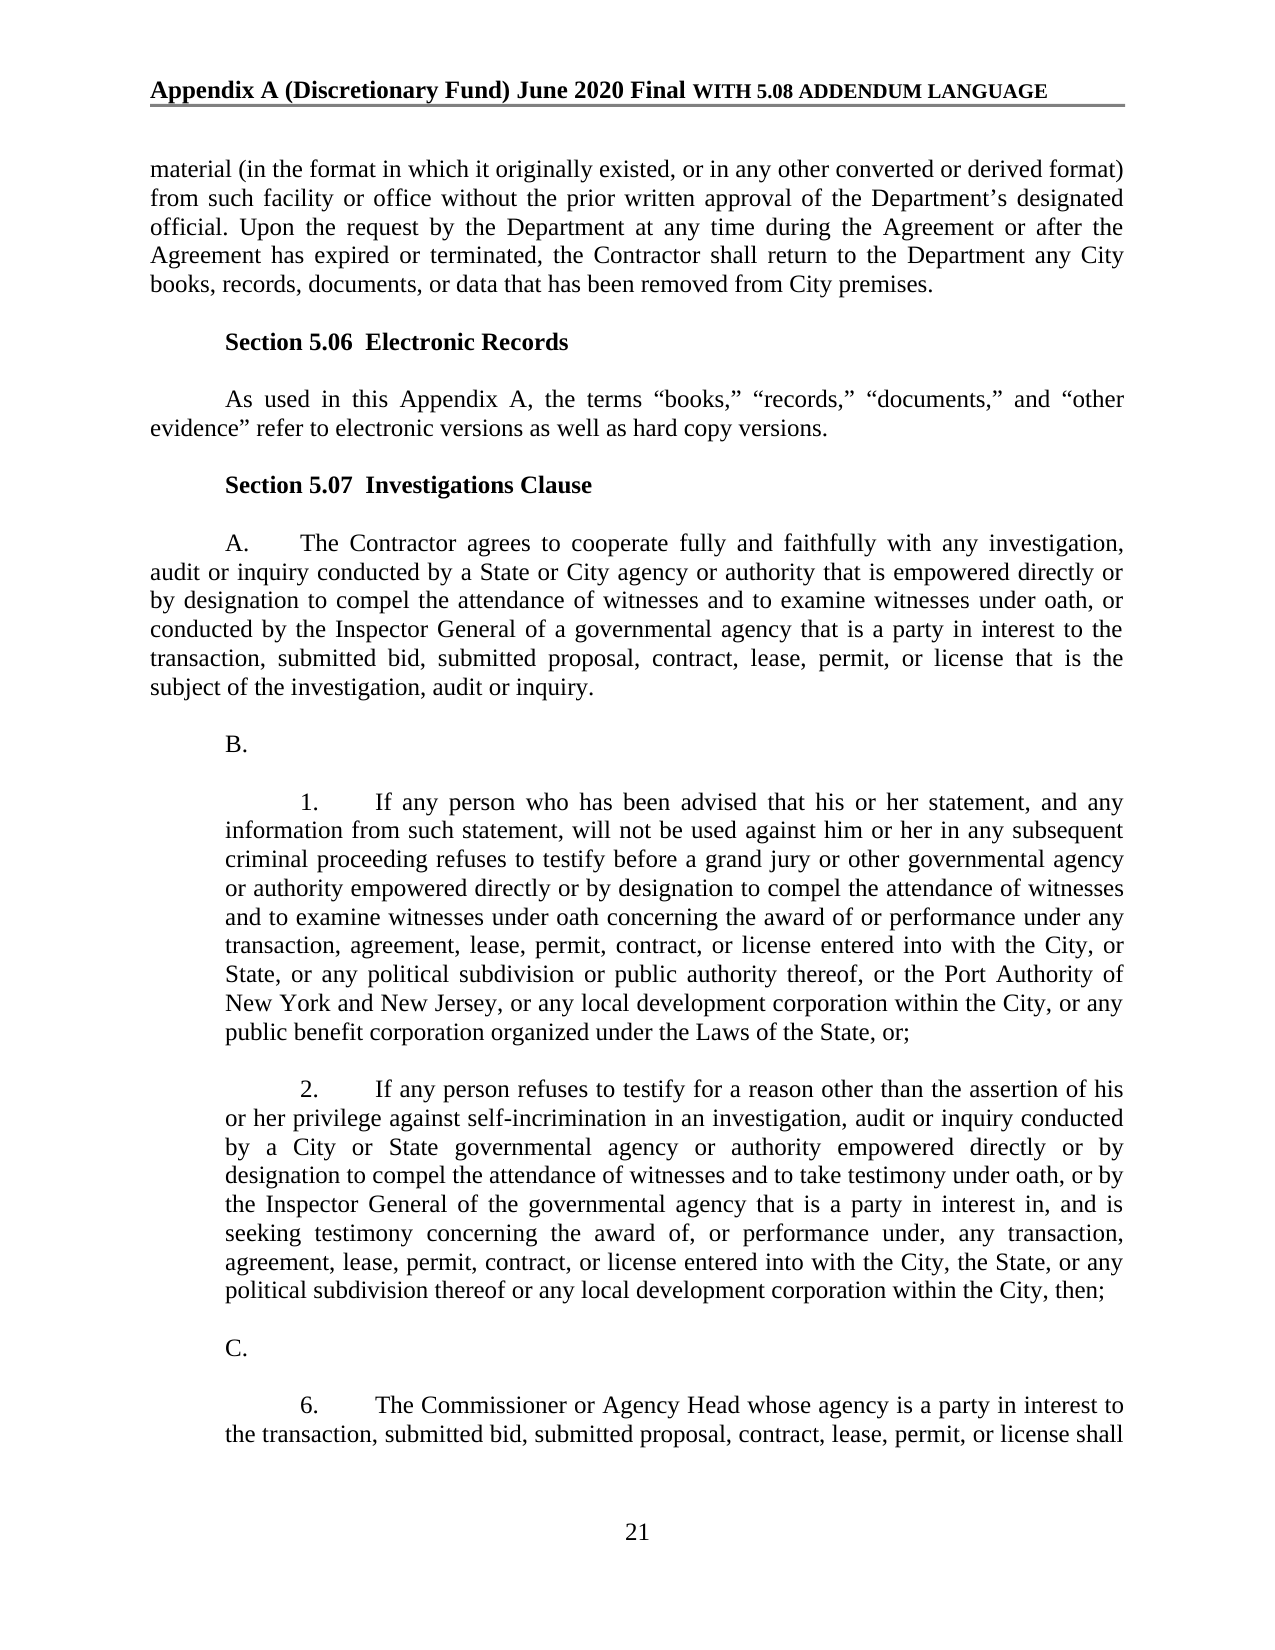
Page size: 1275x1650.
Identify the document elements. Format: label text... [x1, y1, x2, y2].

list The Contractor agrees to cooperate fully and faithfully with any investigation, audit or inquiry conducted by a State or City agency or authority that is empowered directly or by designation to compel the attendance of witnesses and to examine witnesses under oath, or conducted by the Inspector General of a governmental agency that is a party in interest to the transaction, submitted bid, submitted proposal, contract, lease, permit, or license that is the subject of the investigation, audit or inquiry. [150, 528, 1125, 700]
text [150, 154, 1125, 298]
text As used in this Appendix A, the terms “books,” “records,” “documents,” and “other evidence” refer to electronic versions as well as hard copy versions. [150, 384, 1125, 442]
text C. [225, 1333, 1125, 1362]
list If any person refuses to testify for a reason other than the assertion of his or her privilege against self-incrimination in an investigation, audit or inquiry conducted by a City or State governmental agency or authority empowered directly or by designation to compel the attendance of witnesses and to take testimony under oath, or by the Inspector General of the governmental agency that is a party in interest in, and is seeking testimony concerning the award of, or performance under, any transaction, agreement, lease, permit, contract, or license entered into with the City, the State, or any political subdivision thereof or any local development corporation within the City, then; [225, 1074, 1125, 1304]
list Section 5.07 Investigations Clause [150, 470, 1125, 499]
list Section 5.06 Electronic Records [150, 327, 1125, 355]
list If any person who has been advised that his or her statement, and any information from such statement, will not be used against him or her in any subsequent criminal proceeding refuses to testify before a grand jury or other governmental agency or authority empowered directly or by designation to compel the attendance of witnesses and to examine witnesses under oath concerning the award of or performance under any transaction, agreement, lease, permit, contract, or license entered into with the City, or State, or any political subdivision or public authority thereof, or the Port Authority of New York and New Jersey, or any local development corporation within the City, or any public benefit corporation organized under the Laws of the State, or; [225, 787, 1125, 1045]
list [225, 1390, 1125, 1448]
